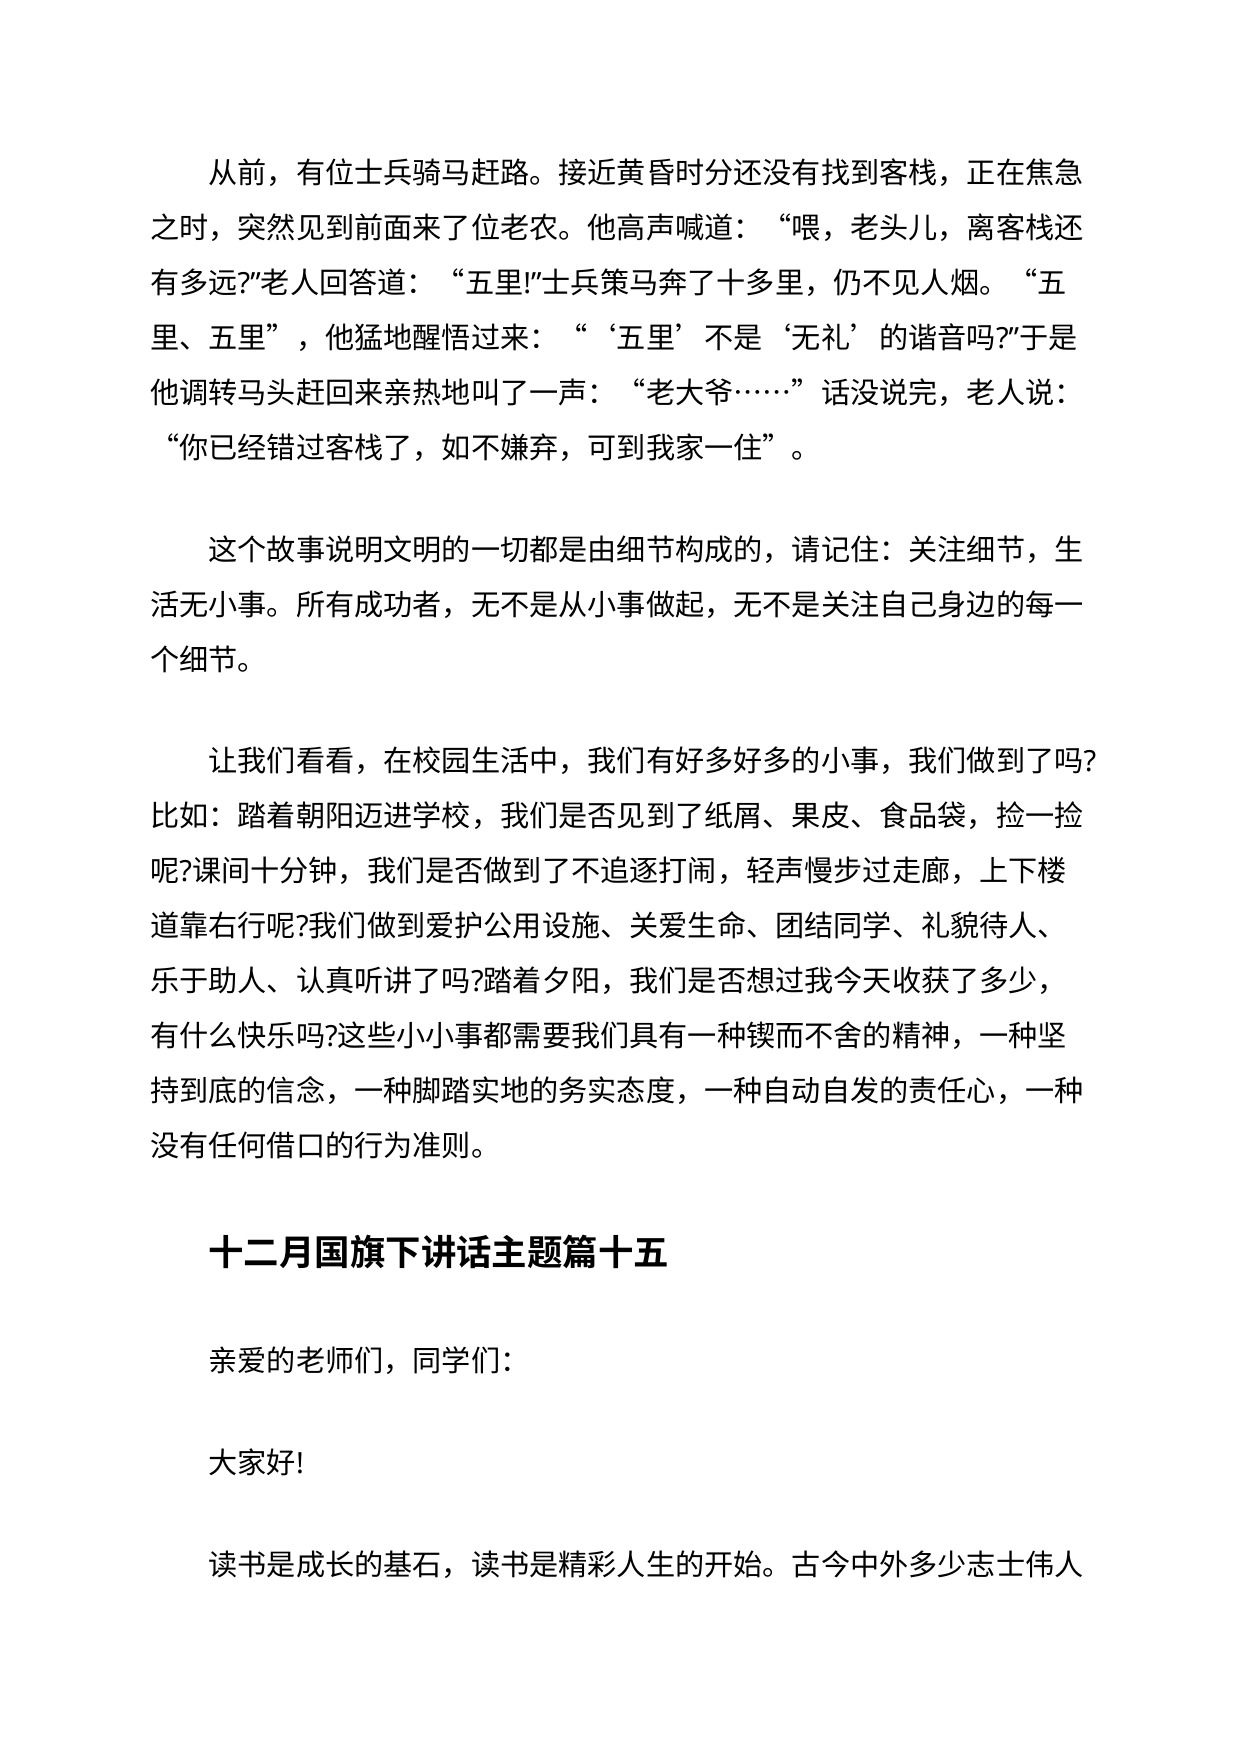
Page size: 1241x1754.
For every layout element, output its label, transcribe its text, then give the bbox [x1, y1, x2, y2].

text 从前，有位士兵骑马赶路。接近黄昏时分还没有找到客栈，正在焦急之时，突然见到前面来了位老农。他高声喊道：“喂，老头儿，离客栈还有多远?”老人回答道：“五里!”士兵策马奔了十多里，仍不见人烟。“五里、五里”，他猛地醒悟过来：“‘五里’不是‘无礼’的谐音吗?”于是他调转马头赶回来亲热地叫了一声：“老大爷……”话没说完，老人说：“你已经错过客栈了，如不嫌弃，可到我家一住”。 [150, 150, 1090, 467]
text 让我们看看，在校园生活中，我们有好多好多的小事，我们做到了吗?比如：踏着朝阳迈进学校，我们是否见到了纸屑、果皮、食品袋，捡一捡呢?课间十分钟，我们是否做到了不追逐打闹，轻声慢步过走廊，上下楼道靠右行呢?我们做到爱护公用设施、关爱生命、团结同学、礼貌待人、乐于助人、认真听讲了吗?踏着夕阳，我们是否想过我今天收获了多少，有什么快乐吗?这些小小事都需要我们具有一种锲而不舍的精神，一种坚持到底的信念，一种脚踏实地的务实态度，一种自动自发的责任心，一种没有任何借口的行为准则。 [150, 738, 1090, 1165]
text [150, 1542, 1090, 1584]
text 亲爱的老师们，同学们： [150, 1338, 1090, 1380]
text 十二月国旗下讲话主题篇十五 [150, 1224, 1090, 1276]
text 大家好! [150, 1440, 1090, 1482]
text 这个故事说明文明的一切都是由细节构成的，请记住：关注细节，生活无小事。所有成功者，无不是从小事做起，无不是关注自己身边的每一个细节。 [150, 526, 1090, 678]
